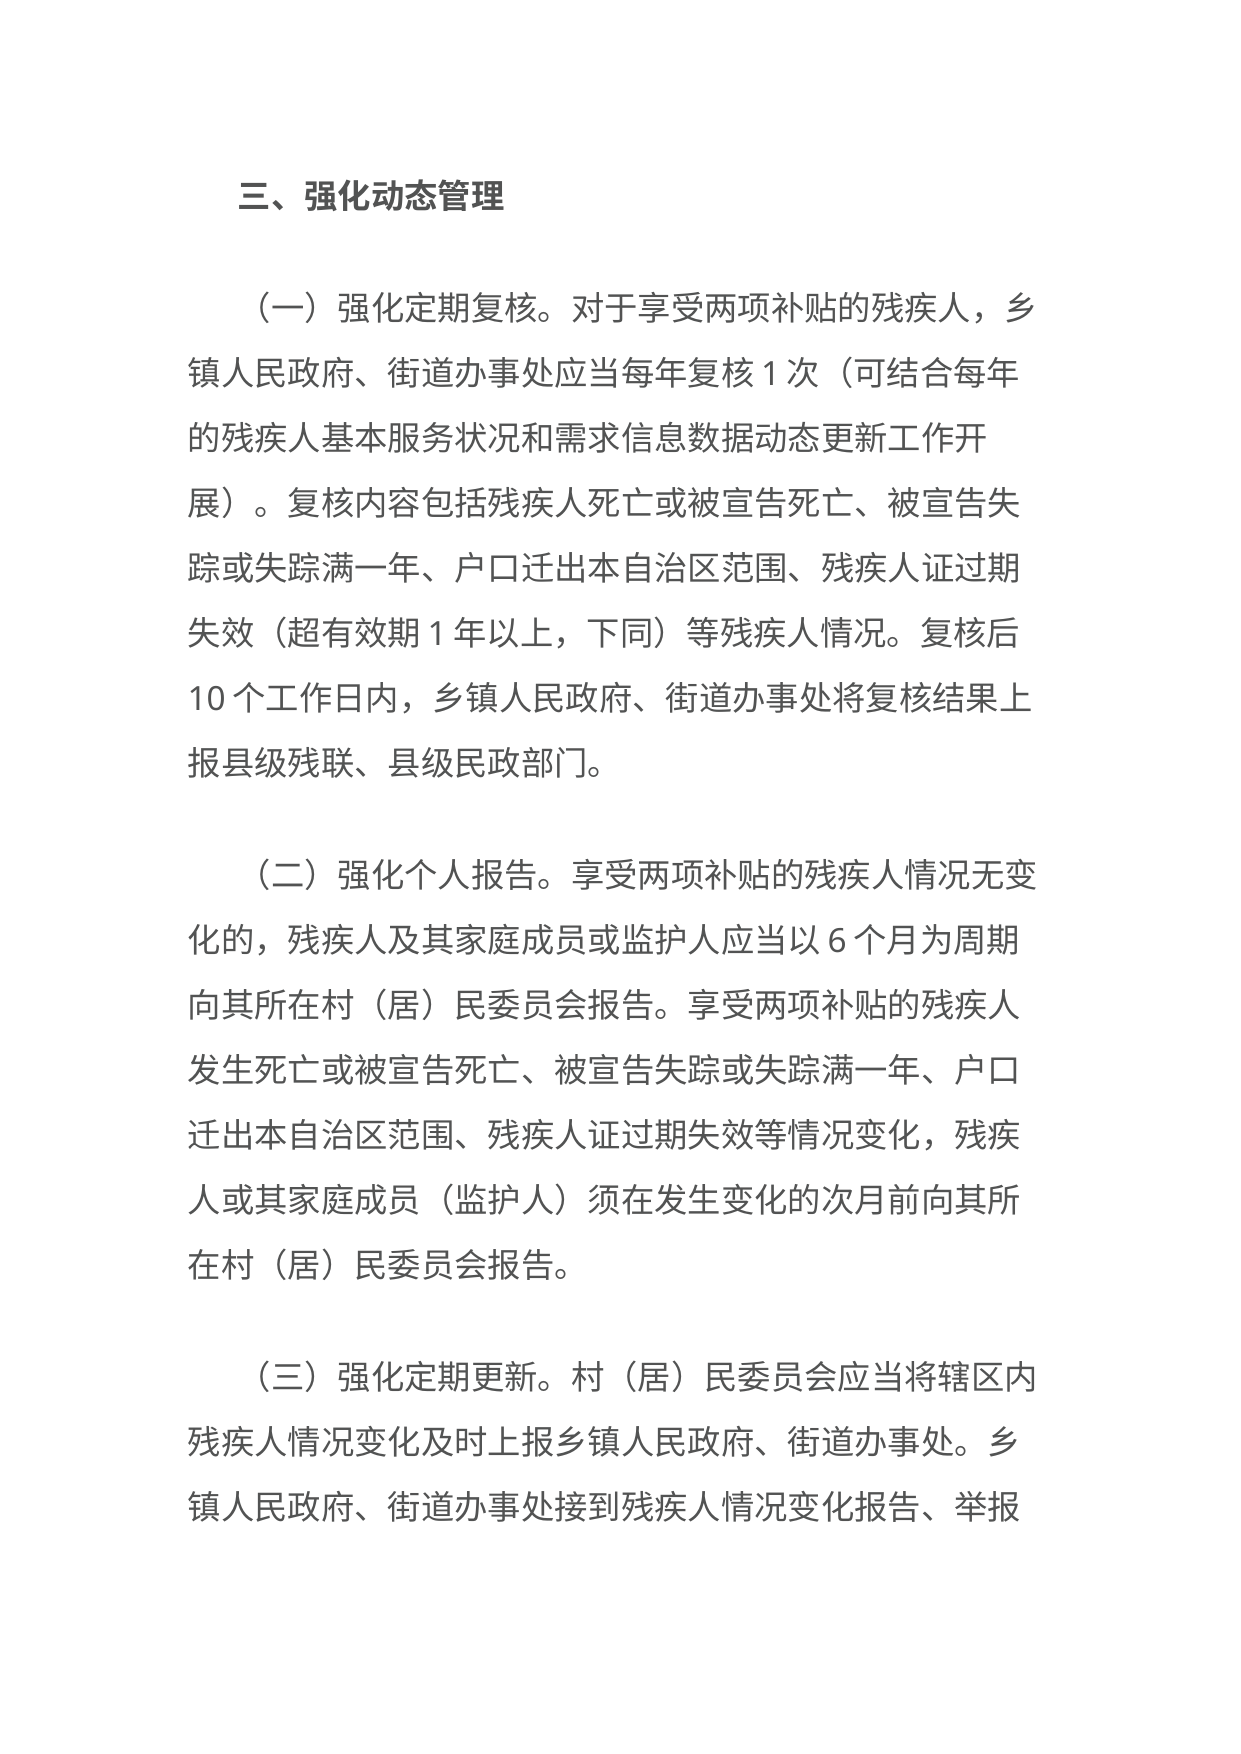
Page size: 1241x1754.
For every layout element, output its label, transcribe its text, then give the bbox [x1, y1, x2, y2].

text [187, 1343, 1053, 1538]
text （二）强化个人报告。享受两项补贴的残疾人情况无变化的，残疾人及其家庭成员或监护人应当以6个月为周期向其所在村（居）民委员会报告。享受两项补贴的残疾人发生死亡或被宣告死亡、被宣告失踪或失踪满一年、户口迁出本自治区范围、残疾人证过期失效等情况变化，残疾人或其家庭成员（监护人）须在发生变化的次月前向其所在村（居）民委员会报告。 [187, 841, 1053, 1296]
text 三、强化动态管理 [187, 162, 1053, 227]
text （一）强化定期复核。对于享受两项补贴的残疾人，乡镇人民政府、街道办事处应当每年复核1次（可结合每年的残疾人基本服务状况和需求信息数据动态更新工作开展）。复核内容包括残疾人死亡或被宣告死亡、被宣告失踪或失踪满一年、户口迁出本自治区范围、残疾人证过期失效（超有效期1年以上，下同）等残疾人情况。复核后10个工作日内，乡镇人民政府、街道办事处将复核结果上报县级残联、县级民政部门。 [187, 274, 1053, 794]
